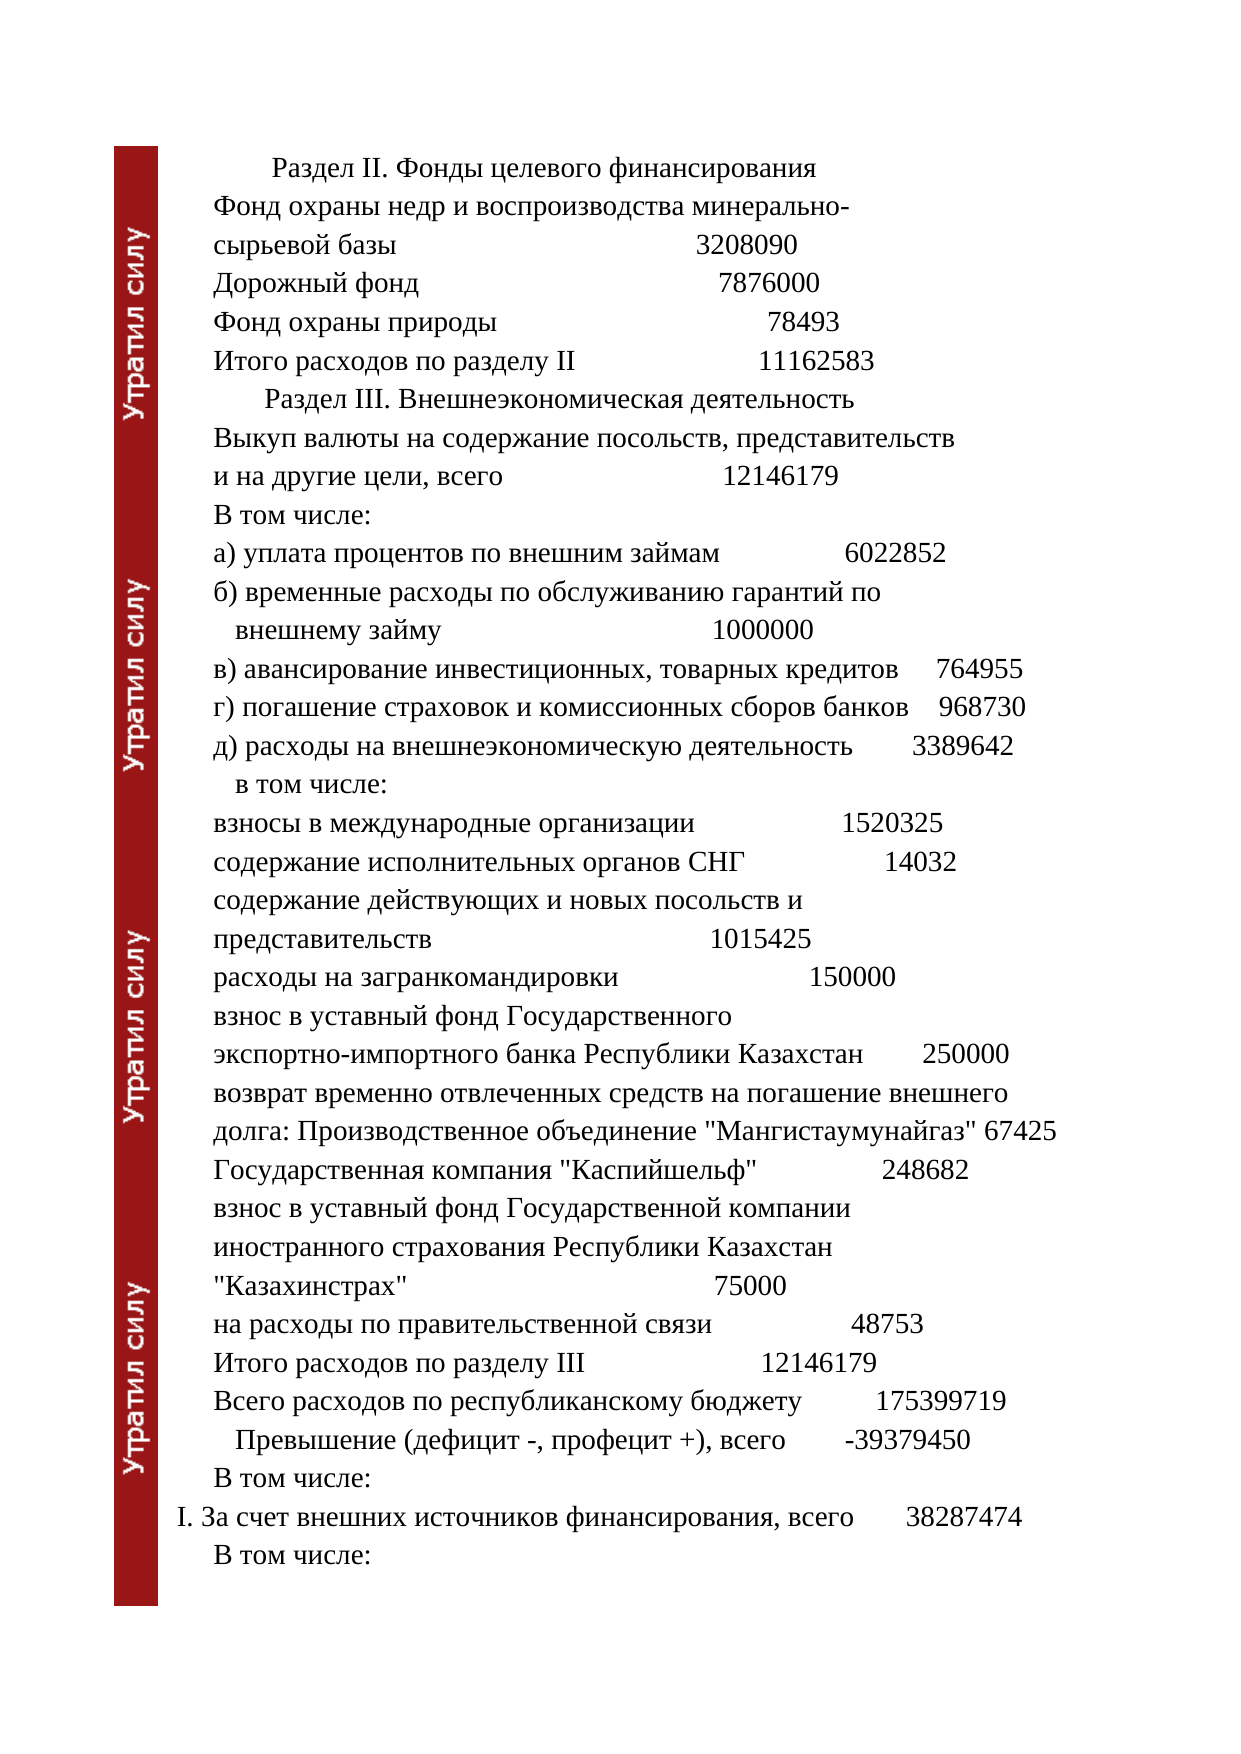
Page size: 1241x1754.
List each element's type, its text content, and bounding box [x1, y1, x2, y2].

text "Казахинстрах" 75000 [112, 1268, 1128, 1301]
picture [114, 1494, 158, 1499]
text в) авансирование инвестиционных, товарных кредитов 764955 [112, 651, 1128, 684]
picture [114, 492, 158, 497]
text В том числе: [112, 1460, 1128, 1494]
picture [114, 183, 158, 188]
picture [114, 261, 158, 266]
text в том числе: [112, 767, 1128, 800]
text долга: Производственное объединение "Мангистаумунайгаз" 67425 [112, 1113, 1128, 1147]
picture [114, 569, 158, 574]
picture [114, 222, 158, 227]
text Выкуп валюты на содержание посольств, представительств [112, 420, 1128, 453]
text иностранного страхования Республики Казахстан [112, 1229, 1128, 1263]
text Фонд охраны недр и воспроизводства минерально- [112, 188, 1128, 222]
picture [114, 530, 158, 535]
text а) уплата процентов по внешним займам 6022852 [112, 535, 1128, 569]
picture [114, 299, 158, 304]
picture [114, 1378, 158, 1383]
picture [114, 954, 158, 959]
text взносы в международные организации 1520325 [112, 805, 1128, 839]
text Государственная компания "Каспийшельф" 248682 [112, 1152, 1128, 1186]
text I. За счет внешних источников финансирования, всего 38287474 [112, 1499, 1128, 1532]
picture [114, 839, 158, 844]
picture [114, 723, 158, 728]
text Всего расходов по республиканскому бюджету 175399719 [112, 1383, 1128, 1417]
picture [114, 646, 158, 651]
picture [114, 1301, 158, 1306]
text взнос в уставный фонд Государственной компании [112, 1191, 1128, 1224]
text представительств 1015425 [112, 921, 1128, 954]
picture [114, 1147, 158, 1152]
picture [114, 1263, 158, 1268]
picture [114, 684, 158, 689]
picture [114, 1532, 158, 1537]
text содержание исполнительных органов СНГ 14032 [112, 844, 1128, 877]
text Фонд охраны природы 78493 [112, 304, 1128, 338]
text б) временные расходы по обслуживанию гарантий по [112, 574, 1128, 607]
picture [114, 762, 158, 767]
picture [114, 916, 158, 921]
text сырьевой базы 3208090 [112, 227, 1128, 261]
text д) расходы на внешнеэкономическую деятельность 3389642 [112, 728, 1128, 762]
picture [114, 1571, 158, 1606]
text возврат временно отвлеченных средств на погашение внешнего [112, 1075, 1128, 1108]
text экспортно-импортного банка Республики Казахстан 250000 [112, 1036, 1128, 1070]
text взнос в уставный фонд Государственного [112, 998, 1128, 1031]
picture [114, 1224, 158, 1229]
picture [114, 1108, 158, 1113]
text Итого расходов по разделу III 12146179 [112, 1345, 1128, 1378]
picture [114, 993, 158, 998]
picture [114, 1070, 158, 1075]
text Превышение (дефицит -, профецит +), всего -39379450 [112, 1422, 1128, 1455]
text В том числе: [112, 1537, 1128, 1571]
picture [114, 1340, 158, 1345]
picture [114, 338, 158, 343]
picture [114, 1417, 158, 1422]
text расходы на загранкомандировки 150000 [112, 959, 1128, 993]
text Дорожный фонд 7876000 [112, 266, 1128, 299]
text и на другие цели, всего 12146179 [112, 458, 1128, 492]
picture [114, 877, 158, 882]
text Раздел II. Фонды целевого финансирования [112, 150, 1128, 183]
text Итого расходов по разделу II 11162583 [112, 343, 1128, 376]
picture [114, 415, 158, 420]
text Раздел III. Внешнеэкономическая деятельность [112, 381, 1128, 415]
picture [114, 607, 158, 612]
picture [114, 1455, 158, 1460]
text содержание действующих и новых посольств и [112, 882, 1128, 916]
text внешнему займу 1000000 [112, 612, 1128, 646]
text В том числе: [112, 497, 1128, 530]
picture [114, 376, 158, 381]
picture [114, 1031, 158, 1036]
picture [114, 1186, 158, 1191]
text г) погашение страховок и комиссионных сборов банков 968730 [112, 689, 1128, 723]
picture [114, 800, 158, 805]
text на расходы по правительственной связи 48753 [112, 1306, 1128, 1340]
picture [114, 146, 158, 150]
picture [114, 453, 158, 458]
